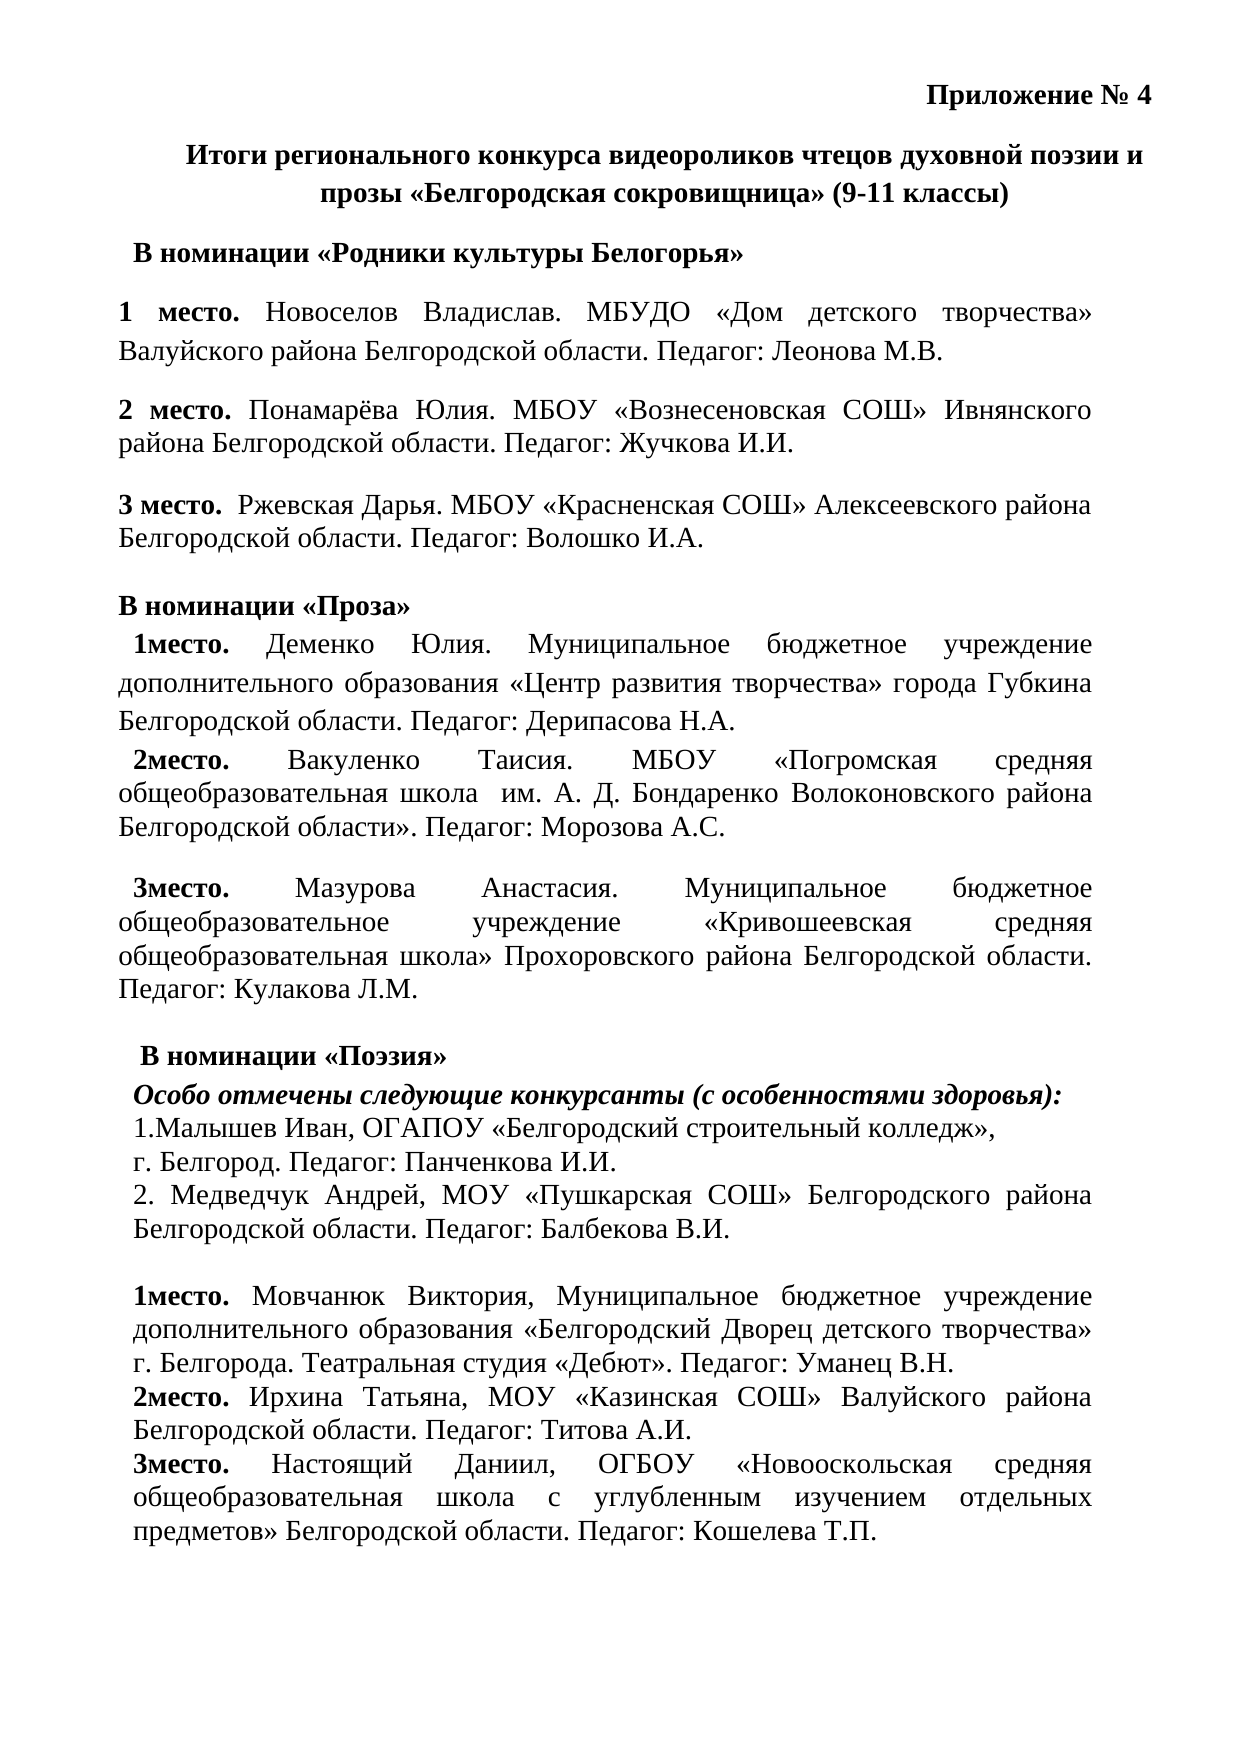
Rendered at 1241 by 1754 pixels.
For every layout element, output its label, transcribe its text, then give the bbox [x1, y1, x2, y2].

text 1место. Мовчанюк Виктория, Муниципальное бюджетное учреждение дополнительного образования «Белгородский Дворец детского творчества» г. Белгорода. Театральная студия «Дебют». Педагог: Уманец В.Н. [133, 1278, 1093, 1379]
text В номинации «Родники культуры Белогорья» [133, 235, 1152, 268]
text Приложение № 4 [177, 44, 1152, 111]
text 2место. Вакуленко Таисия. МБОУ «Погромская средняя общеобразовательная школа им. А. Д. Бондаренко Волоконовского района Белгородской области». Педагог: Морозова А.С. [118, 742, 1093, 842]
text 3 место. Ржевская Дарья. МБОУ «Красненская СОШ» Алексеевского района Белгородской области. Педагог: Волошко И.А. [118, 487, 1093, 554]
text 1 место. Новоселов Владислав. МБУДО «Дом детского творчества» Валуйского района Белгородской области. Педагог: Леонова М.В. [118, 294, 1093, 366]
text 3место. Мазурова Анастасия. Муниципальное бюджетное общеобразовательное учреждение «Кривошеевская средняя общеобразовательная школа» Прохоровского района Белгородской области. Педагог: Кулакова Л.М. [118, 871, 1093, 1005]
text г. Белгород. Педагог: Панченкова И.И. [133, 1144, 1093, 1177]
text Итоги регионального конкурса видеороликов чтецов духовной поэзии и прозы «Белгородская сокровищница» (9-11 классы) [177, 137, 1152, 209]
text В номинации «Проза» [118, 588, 1093, 621]
text 2место. Ирхина Татьяна, МОУ «Казинская СОШ» Валуйского района Белгородской области. Педагог: Титова А.И. [133, 1379, 1093, 1446]
text Особо отмечены следующие конкурсанты (с особенностями здоровья): [133, 1077, 1093, 1110]
text 3место. Настоящий Даниил, ОГБОУ «Новооскольская средняя общеобразовательная школа с углубленным изучением отдельных предметов» Белгородской области. Педагог: Кошелева Т.П. [133, 1446, 1093, 1546]
text 1.Малышев Иван, ОГАПОУ «Белгородский строительный колледж», [133, 1110, 1093, 1144]
text 2. Медведчук Андрей, МОУ «Пушкарская СОШ» Белгородского района Белгородской области. Педагог: Балбекова В.И. [133, 1177, 1093, 1244]
text 1место. Деменко Юлия. Муниципальное бюджетное учреждение дополнительного образования «Центр развития творчества» города Губкина Белгородской области. Педагог: Дерипасова Н.А. [118, 626, 1093, 737]
text В номинации «Поэзия» [118, 1038, 1093, 1072]
text 2 место. Понамарёва Юлия. МБОУ «Вознесеновская СОШ» Ивнянского района Белгородской области. Педагог: Жучкова И.И. [118, 392, 1093, 459]
